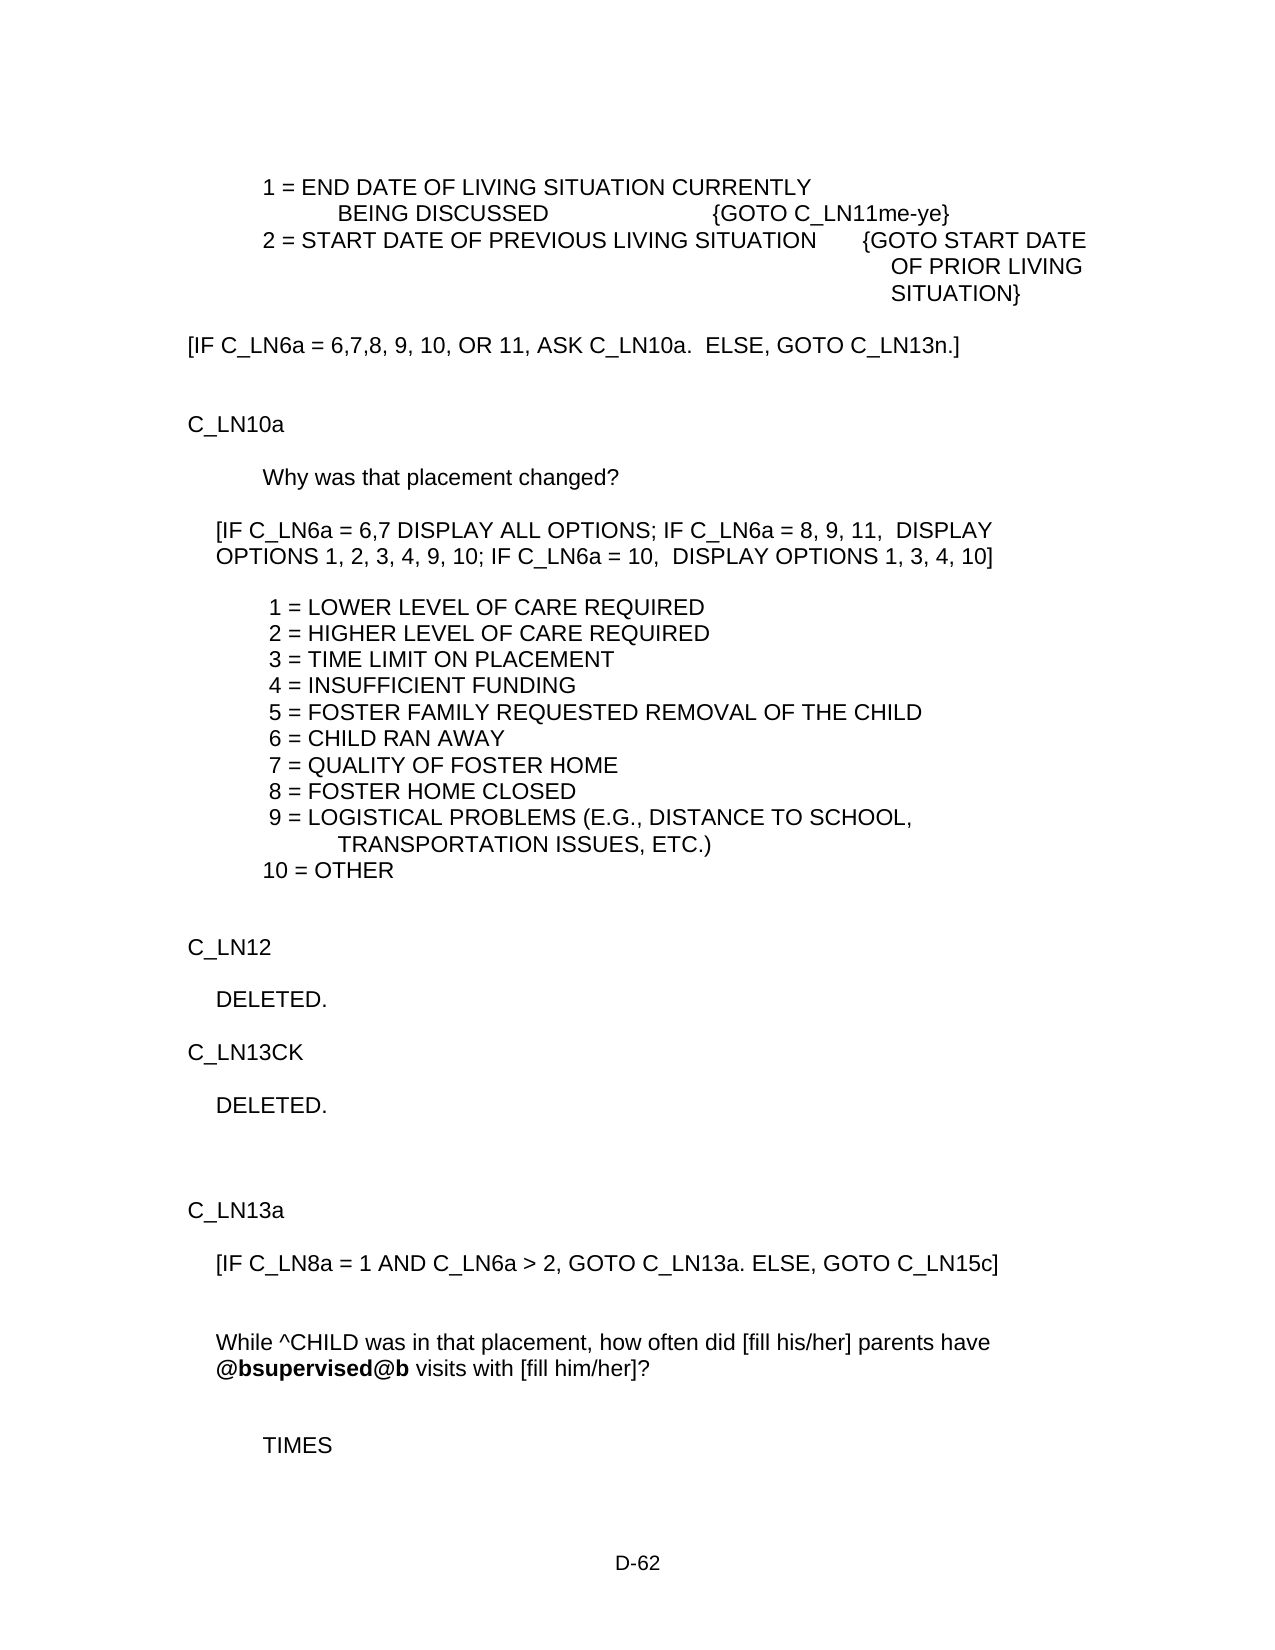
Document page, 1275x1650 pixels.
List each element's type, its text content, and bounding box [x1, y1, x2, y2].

text [IF C_LN6a = 6,7 DISPLAY ALL OPTIONS; IF C_LN6a = 8, 9, 11, DISPLAY OPTIONS 1, 2, 3, 4, 9, 10; IF C_LN6a = 10, DISPLAY OPTIONS 1, 3, 4, 10] [216, 517, 1087, 569]
text BEING DISCUSSED {GOTO C_LN11me-ye} [187, 200, 1087, 227]
text While ^CHILD was in that placement, how often did [fill his/her] parents have @bsupervised@b visits with [fill him/her]? [216, 1329, 1087, 1382]
text 9 = LOGISTICAL PROBLEMS (E.G., DISTANCE TO SCHOOL, [216, 804, 1087, 831]
text Why was that placement changed? [187, 464, 1087, 490]
text 6 = CHILD RAN AWAY [187, 725, 1087, 752]
text 2 = START DATE OF PREVIOUS LIVING SITUATION {GOTO START DATE OF PRIOR LIVING SITUATION} [187, 227, 1087, 306]
text 1 = END DATE OF LIVING SITUATION CURRENTLY [187, 174, 1087, 200]
text 2 = HIGHER LEVEL OF CARE REQUIRED [187, 620, 1087, 646]
text 5 = FOSTER FAMILY REQUESTED REMOVAL OF THE CHILD [187, 699, 1087, 725]
text 10 = OTHER [187, 857, 1087, 883]
text 1 = LOWER LEVEL OF CARE REQUIRED [187, 593, 1087, 620]
text TRANSPORTATION ISSUES, ETC.) [187, 831, 1087, 857]
text 8 = FOSTER HOME CLOSED [187, 778, 1087, 804]
text C_LN10a [187, 411, 1087, 438]
text DELETED. [216, 986, 1087, 1013]
text C_LN12 [187, 934, 1087, 960]
text [IF C_LN6a = 6,7,8, 9, 10, OR 11, ASK C_LN10a. ELSE, GOTO C_LN13n.] [187, 332, 1087, 358]
text [IF C_LN8a = 1 AND C_LN6a > 2, GOTO C_LN13a. ELSE, GOTO C_LN15c] [216, 1250, 1087, 1276]
text 3 = TIME LIMIT ON PLACEMENT [187, 646, 1087, 672]
text 7 = QUALITY OF FOSTER HOME [187, 752, 1087, 778]
text TIMES [187, 1432, 1087, 1458]
text DELETED. [216, 1092, 1087, 1118]
text 4 = INSUFFICIENT FUNDING [187, 672, 1087, 699]
text C_LN13a [187, 1197, 1087, 1224]
text C_LN13CK [187, 1039, 1087, 1066]
